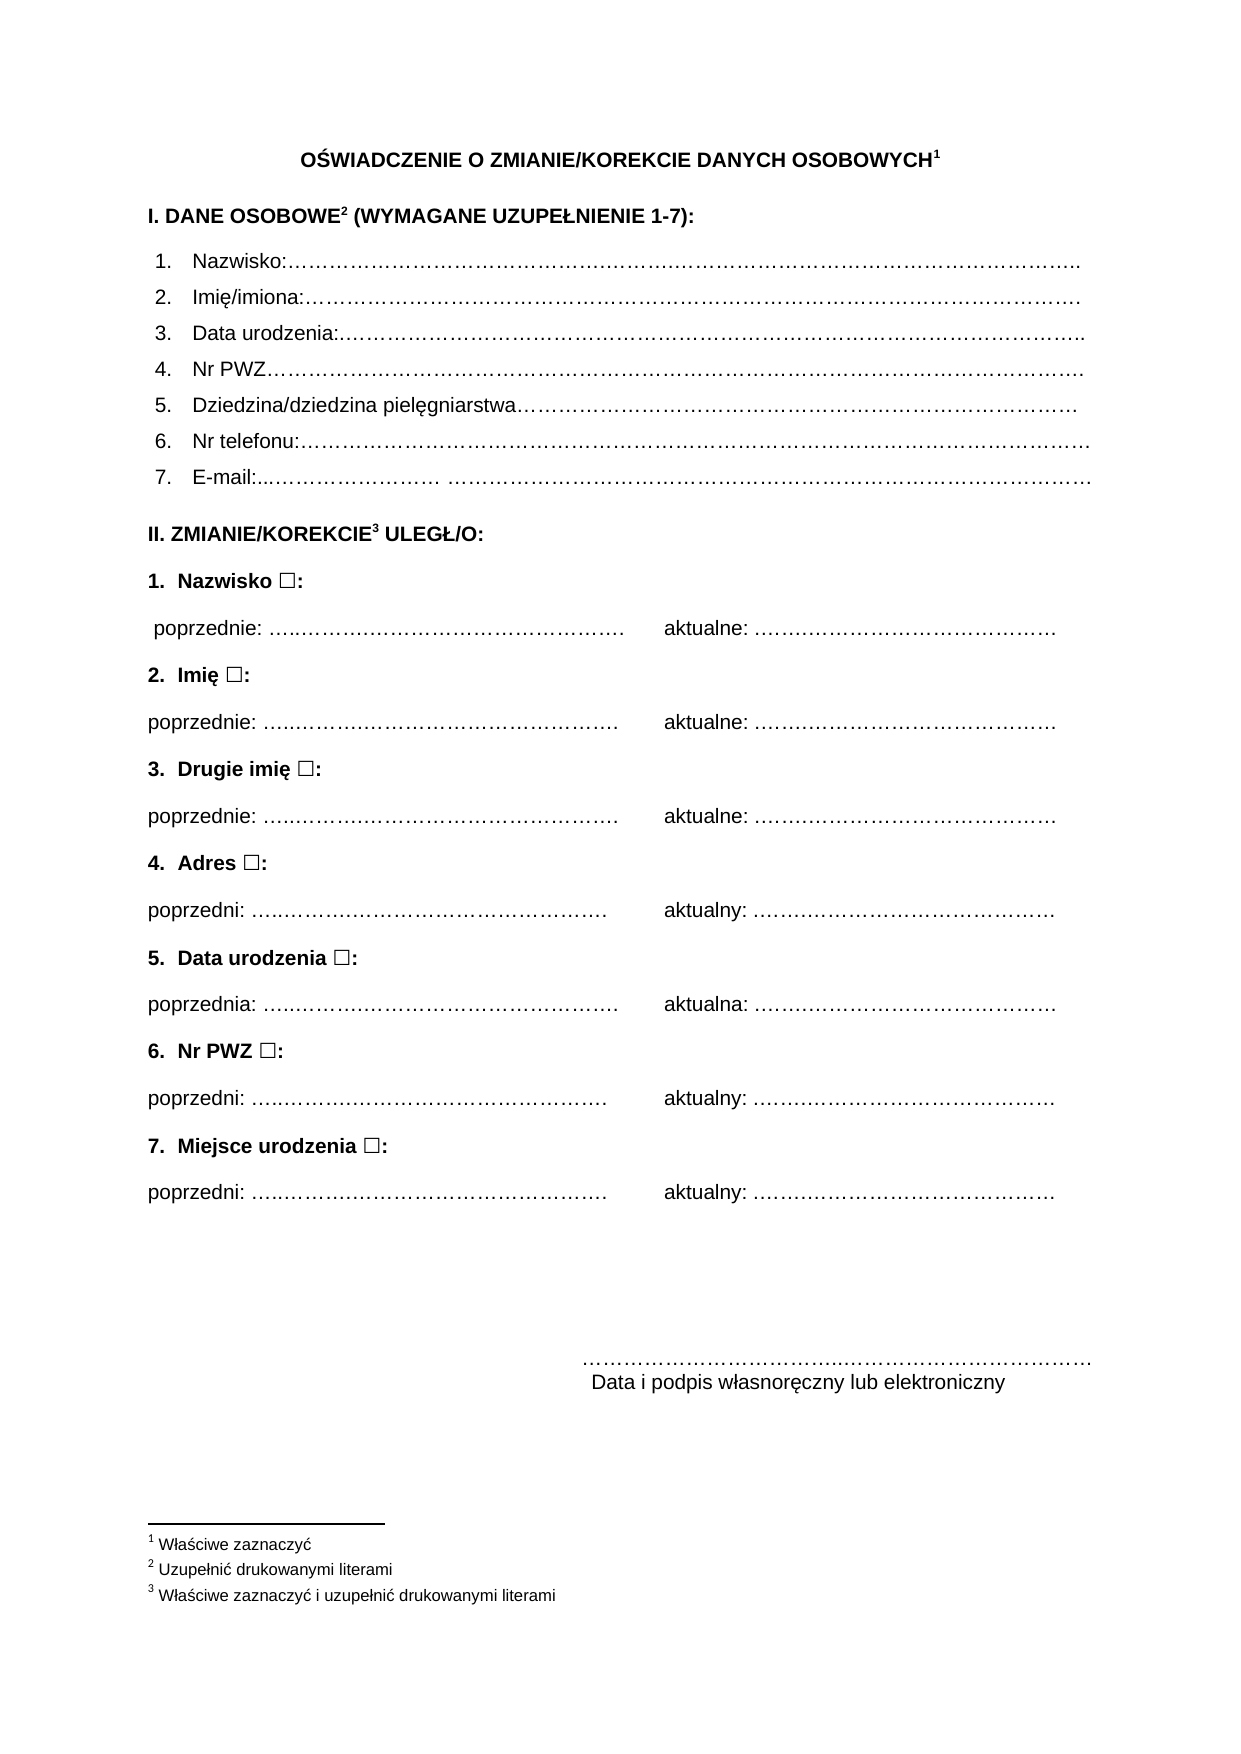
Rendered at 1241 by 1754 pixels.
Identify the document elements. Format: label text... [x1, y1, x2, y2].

text poprzedni: …..……….………………………………. aktualny: .…….……………………………… [148, 1086, 1093, 1110]
list E-mail:...…………………… ………………………………………………………………………………… [154, 465, 1093, 489]
list Nr PWZ ☐: [148, 1037, 1093, 1065]
text poprzednia: …..……….………………………………. aktualna: .…….……………………………… [148, 992, 1093, 1016]
list Nazwisko ☐: [148, 566, 1093, 595]
text I. DANE OSOBOWE (WYMAGANE UZUPEŁNIENIE 1-7): [148, 204, 1093, 228]
text poprzedni: …..……….………………………………. aktualny: .…….……………………………… [148, 898, 1093, 922]
list Miejsce urodzenia ☐: [148, 1131, 1093, 1159]
text poprzednie: …..……….………………………………. aktualne: .…….……………………………… [148, 804, 1093, 828]
list Data urodzenia:.…………………………………………………………………………………………….. [154, 321, 1093, 345]
list Nazwisko:……………………………………….……….………………………………………………….. [154, 249, 1093, 273]
list Adres ☐: [148, 848, 1093, 877]
list Nr telefonu:…………………………………………………………………………………………………… [154, 429, 1093, 453]
list Drugie imię ☐: [148, 754, 1093, 783]
list Dziedzina/dziedzina pielęgniarstwa……………………………………………………………………… [154, 393, 1093, 417]
list Imię ☐: [148, 660, 1093, 689]
list Data urodzenia ☐: [148, 943, 1093, 971]
text poprzedni: …..……….………………………………. aktualny: .…….……………………………… [148, 1180, 1093, 1204]
text OŚWIADCZENIE O ZMIANIE/KOREKCIE DANYCH OSOBOWYCH [148, 148, 1093, 172]
text Data i podpis własnoręczny lub elektroniczny [148, 1369, 1006, 1393]
list Imię/imiona:…………………………………………………………………………………………………. [154, 285, 1093, 309]
text II. ZMIANIE/KOREKCIE ULEGŁ/O: [148, 522, 1093, 546]
text poprzednie: …..……….………………………………. aktualne: .…….……………………………… [148, 616, 1093, 639]
list Nr PWZ………………………………………………………………………………………………………. [154, 357, 1093, 381]
text ………………………………..……………………………… [369, 1346, 1093, 1369]
text poprzednie: …..……….………………………………. aktualne: .…….……………………………… [148, 710, 1093, 734]
